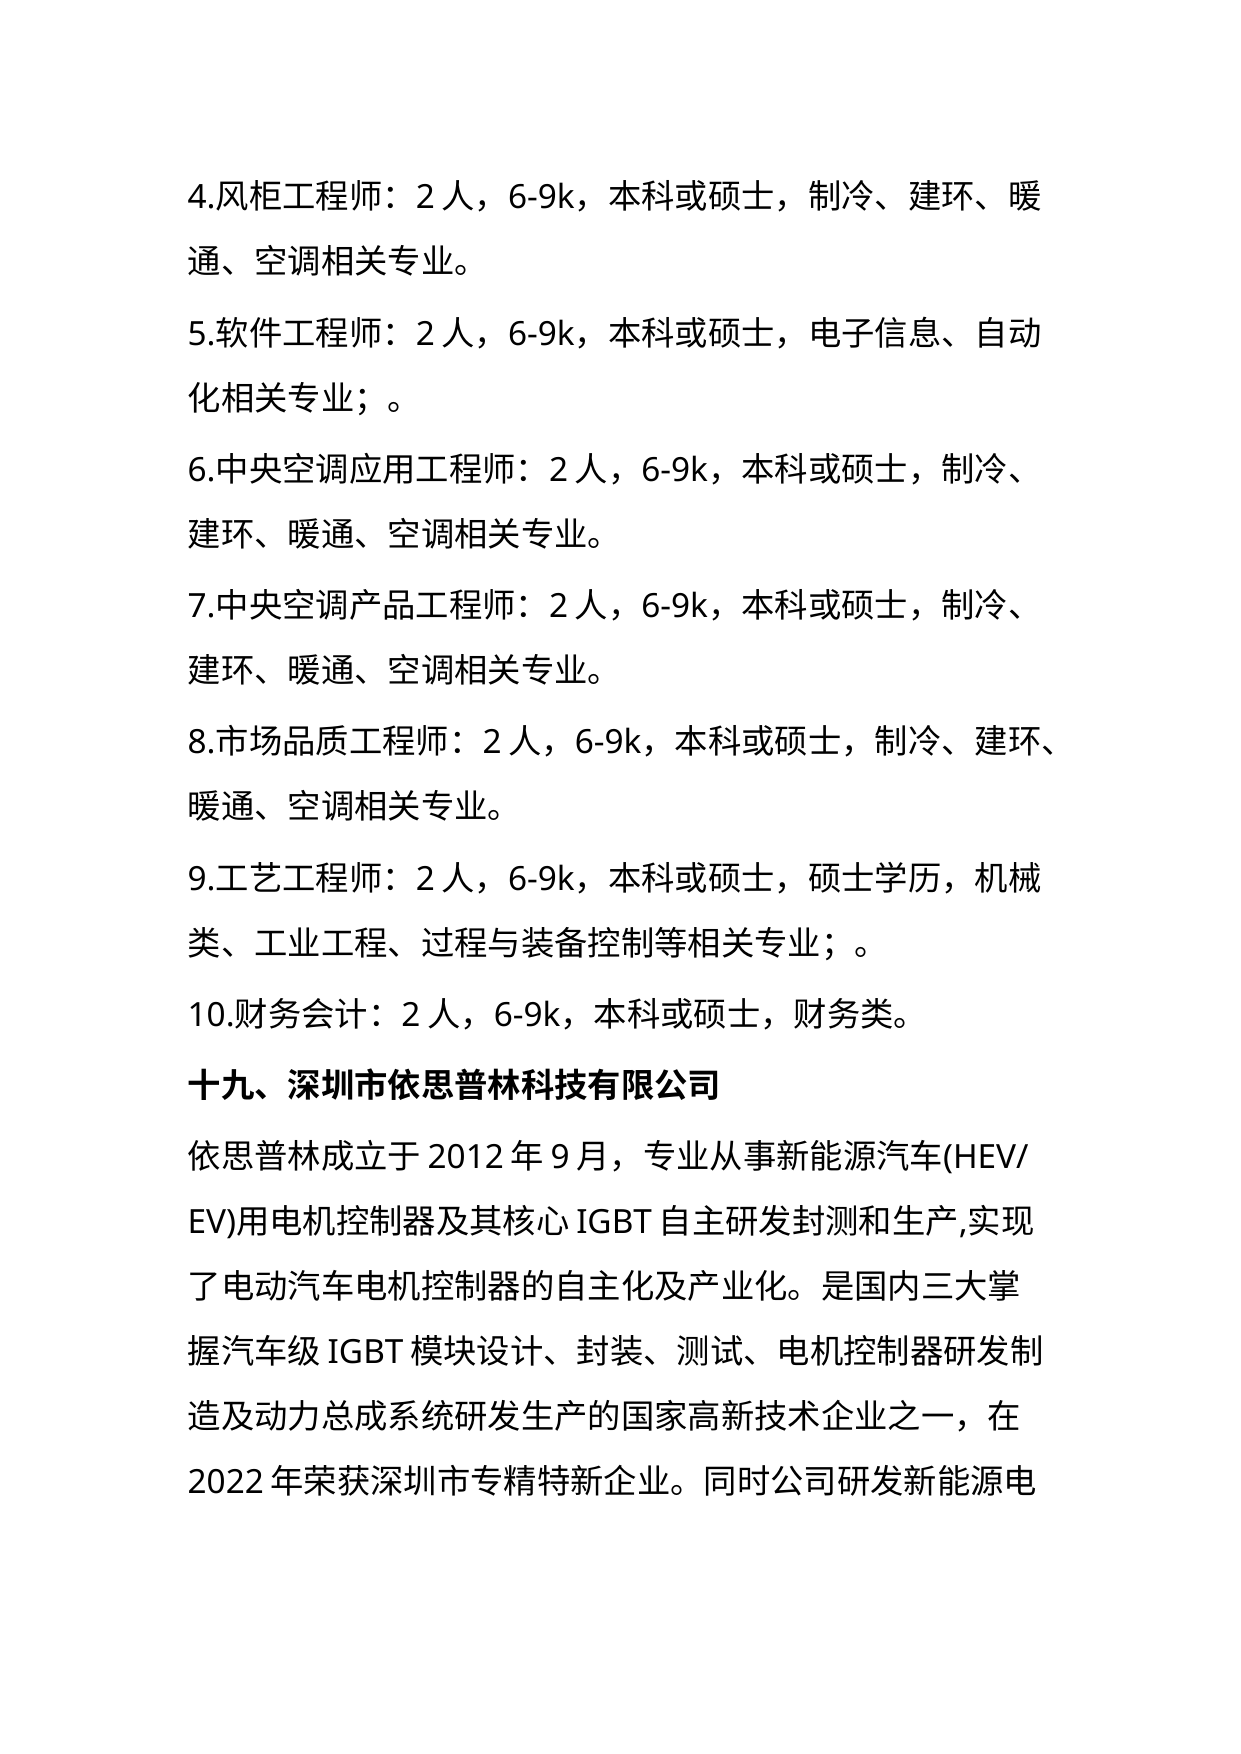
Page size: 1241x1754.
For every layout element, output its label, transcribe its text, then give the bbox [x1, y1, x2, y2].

text 8.市场品质工程师：2人，6-9k，本科或硕士，制冷、建环、暖通、空调相关专业。 [187, 707, 1053, 837]
text 6.中央空调应用工程师：2人，6-9k，本科或硕士，制冷、建环、暖通、空调相关专业。 [187, 434, 1053, 564]
text 10.财务会计：2人，6-9k，本科或硕士，财务类。 [187, 979, 1053, 1044]
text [187, 1122, 1053, 1512]
text 9.工艺工程师：2人，6-9k，本科或硕士，硕士学历，机械类、工业工程、过程与装备控制等相关专业；。 [187, 843, 1053, 973]
text 5.软件工程师：2人，6-9k，本科或硕士，电子信息、自动化相关专业；。 [187, 298, 1053, 428]
text 7.中央空调产品工程师：2人，6-9k，本科或硕士，制冷、建环、暖通、空调相关专业。 [187, 571, 1053, 701]
text 4.风柜工程师：2人，6-9k，本科或硕士，制冷、建环、暖通、空调相关专业。 [187, 162, 1053, 292]
text 十九、深圳市依思普林科技有限公司 [187, 1051, 1053, 1116]
